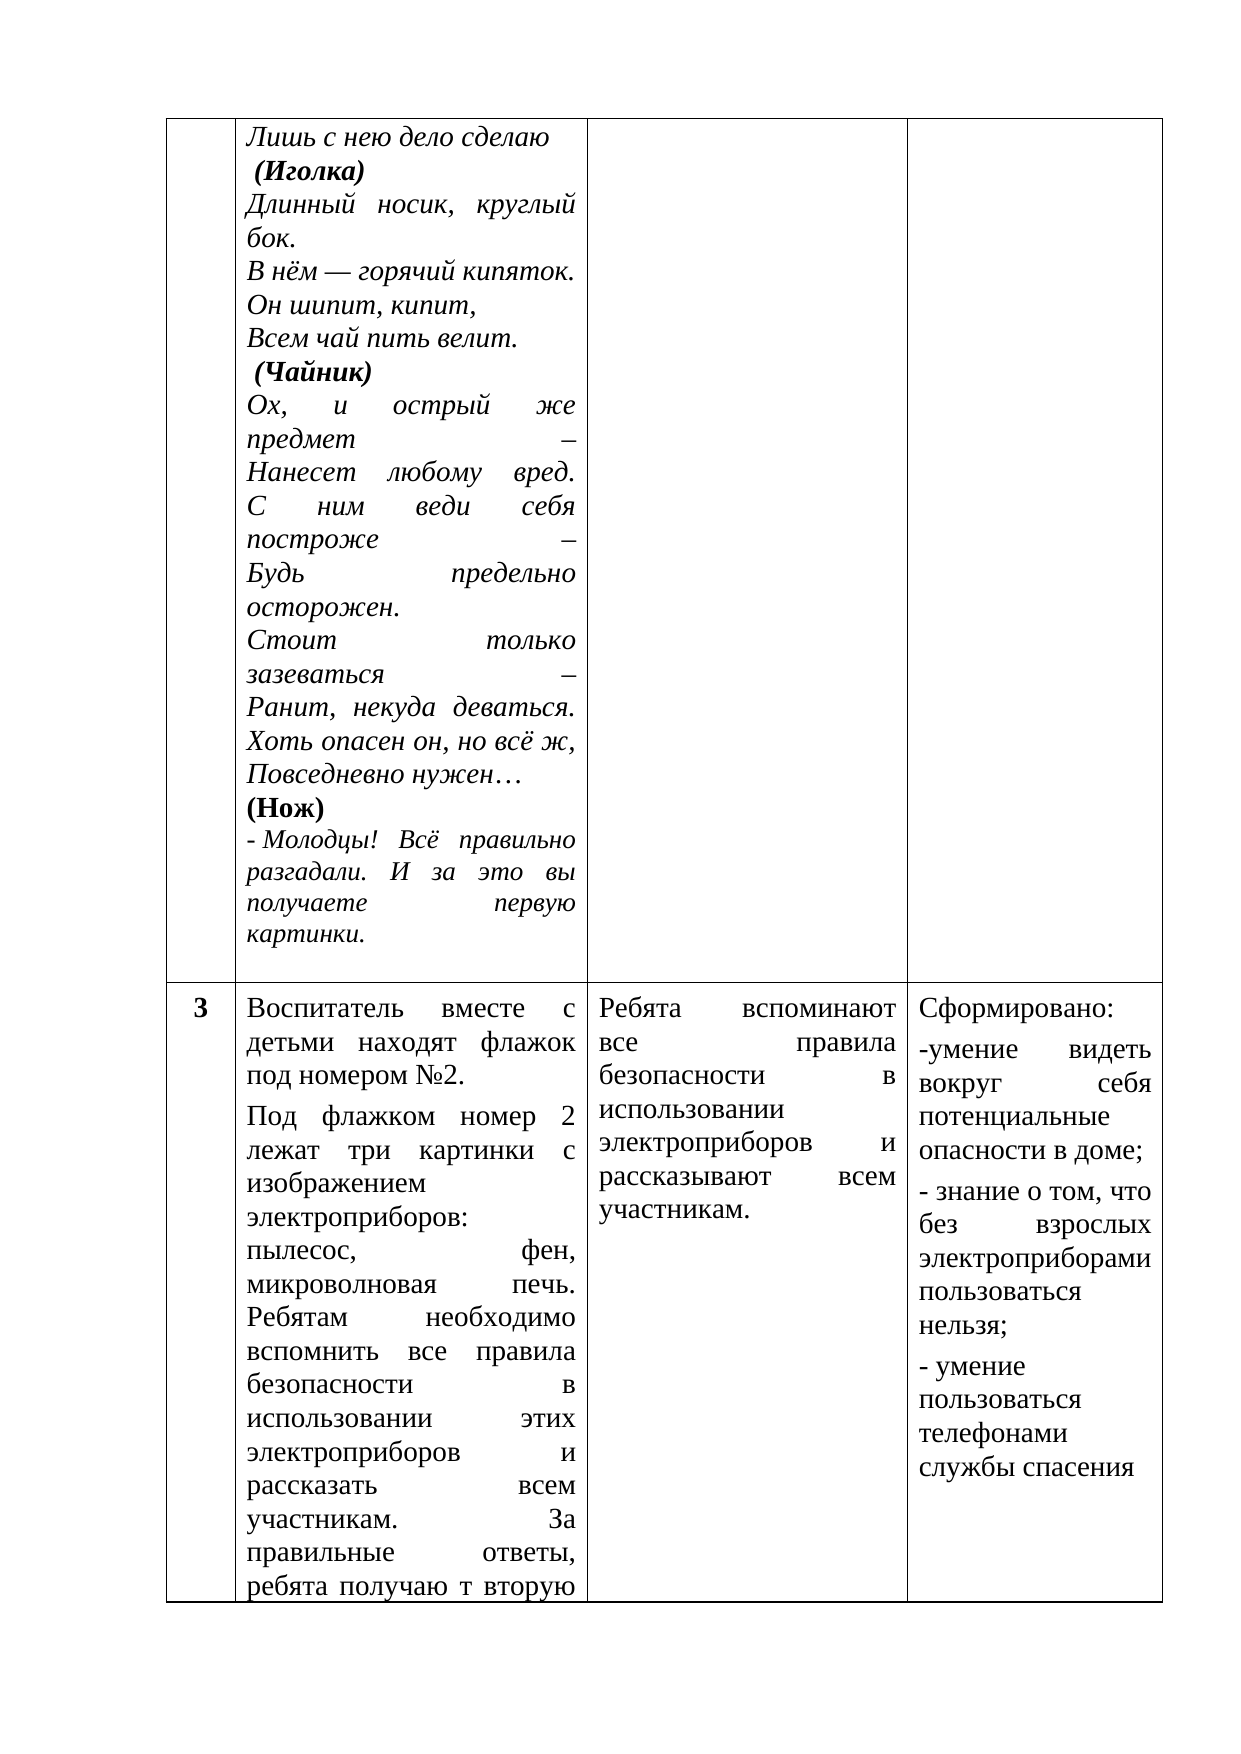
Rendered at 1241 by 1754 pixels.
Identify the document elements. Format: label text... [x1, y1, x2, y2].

table_cell 2 [167, 119, 235, 982]
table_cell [588, 119, 907, 982]
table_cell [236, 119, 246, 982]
table_cell 3 [167, 983, 235, 1601]
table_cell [236, 983, 587, 1601]
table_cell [908, 983, 1162, 1601]
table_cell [908, 119, 1162, 982]
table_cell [588, 983, 907, 1601]
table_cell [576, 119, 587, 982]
